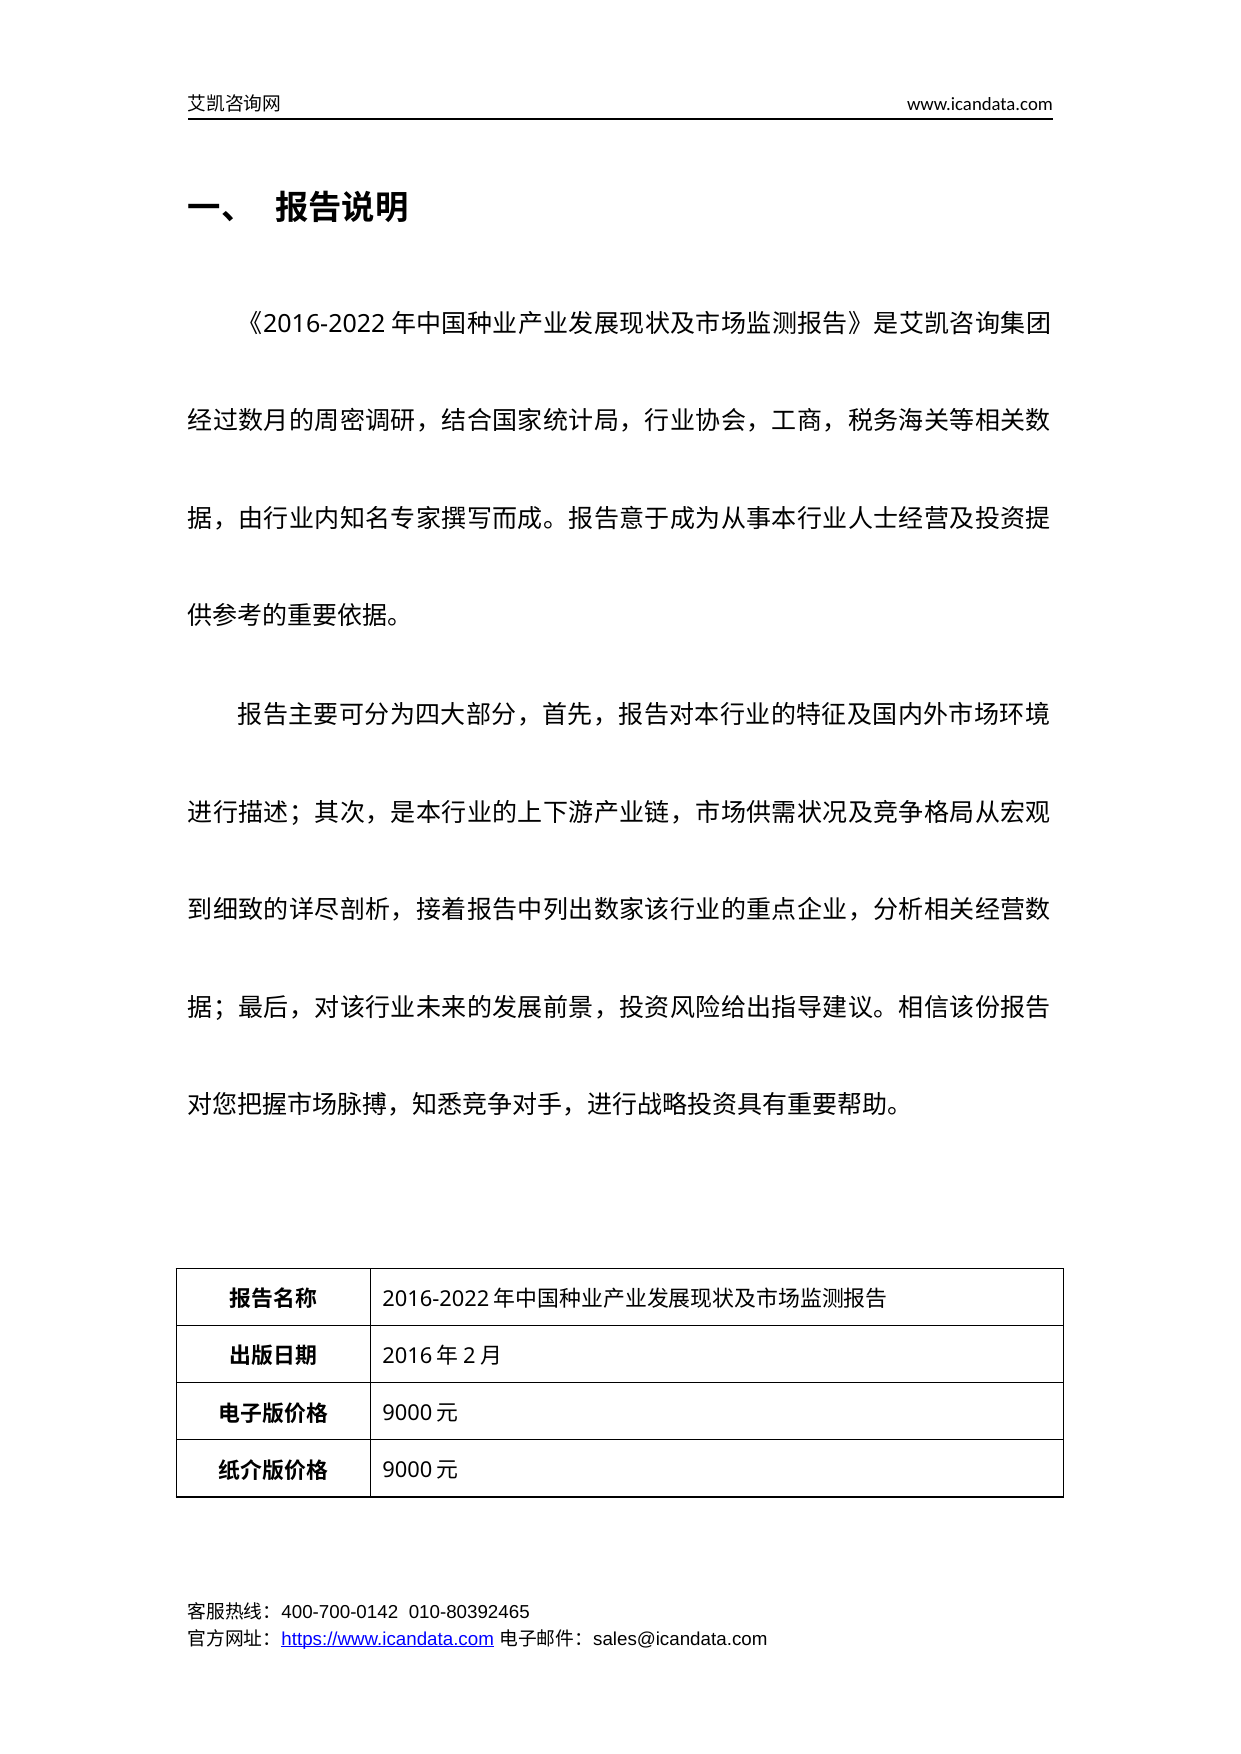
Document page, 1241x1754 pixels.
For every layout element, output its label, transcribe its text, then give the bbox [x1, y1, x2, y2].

table_cell 2016年2月 [371, 1326, 1063, 1382]
table_header 报告名称 [177, 1269, 370, 1325]
text 报告主要可分为四大部分，首先，报告对本行业的特征及国内外市场环境进行描述；其次，是本行业的上下游产业链，市场供需状况及竞争格局从宏观到细致的详尽剖析，接着报告中列出数家该行业的重点企业，分析相关经营数据；最后，对该行业未来的发展前景，投资风险给出指导建议。相信该份报告对您把握市场脉搏，知悉竞争对手，进行战略投资具有重要帮助。 [187, 681, 1053, 1136]
table_cell 9000元 [371, 1440, 1063, 1496]
table_cell 纸介版价格 [177, 1440, 370, 1496]
table_cell 9000元 [371, 1383, 1063, 1439]
table_cell 出版日期 [177, 1326, 370, 1382]
text 《2016-2022年中国种业产业发展现状及市场监测报告》是艾凯咨询集团经过数月的周密调研，结合国家统计局，行业协会，工商，税务海关等相关数据，由行业内知名专家撰写而成。报告意于成为从事本行业人士经营及投资提供参考的重要依据。 [187, 289, 1053, 646]
table_cell 电子版价格 [177, 1383, 370, 1439]
table_header 2016-2022年中国种业产业发展现状及市场监测报告 [371, 1269, 1063, 1325]
subtitle 报告说明 [187, 172, 1053, 237]
